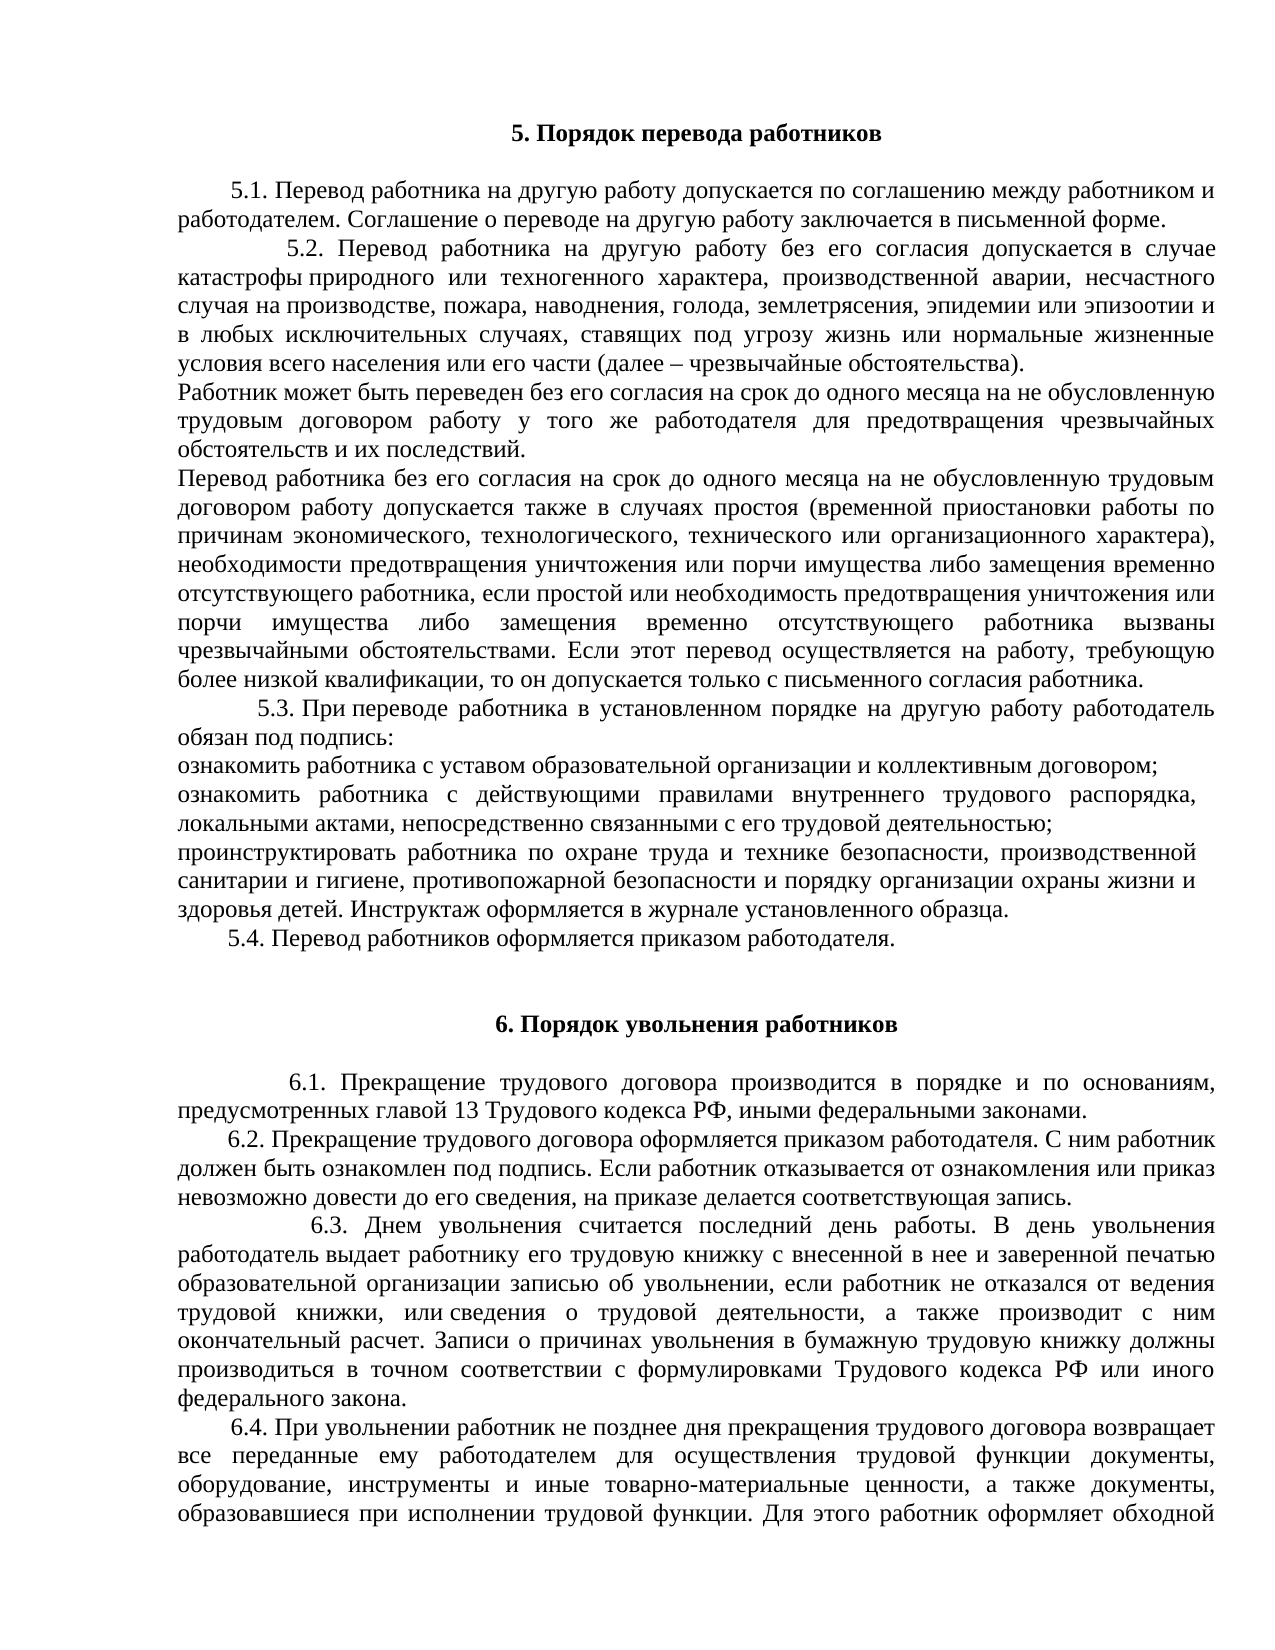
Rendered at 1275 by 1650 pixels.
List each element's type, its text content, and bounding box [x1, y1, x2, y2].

text 5.2. Перевод работника на другую работу без его согласия допускается в случае катастрофы природного или техногенного характера, производственной аварии, несчастного случая на производстве, пожара, наводнения, голода, землетрясения, эпидемии или эпизоотии и в любых исключительных случаях, ставящих под угрозу жизнь или нормальные жизненные условия всего населения или его части (далее – чрезвычайные обстоятельства). [177, 233, 1216, 377]
text Работник может быть переведен без его согласия на срок до одного месяца на не обусловленную трудовым договором работу у того же работодателя для предотвращения чрезвычайных обстоятельств и их последствий. [177, 377, 1216, 463]
text Перевод работника без его согласия на срок до одного месяца на не обусловленную трудовым договором работу допускается также в случаях простоя (временной приостановки работы по причинам экономического, технологического, технического или организационного характера), необходимости предотвращения уничтожения или порчи имущества либо замещения временно отсутствующего работника, если простой или необходимость предотвращения уничтожения или порчи имущества либо замещения временно отсутствующего работника вызваны чрезвычайными обстоятельствами. Если этот перевод осуществляется на работу, требующую более низкой квалификации, то он допускается только с письменного согласия работника. [177, 463, 1216, 693]
text ознакомить работника с уставом образовательной организации и коллективным договором; [177, 751, 1197, 779]
text 5.4. Перевод работников оформляется приказом работодателя. [177, 923, 1216, 952]
text 5.1. Перевод работника на другую работу допускается по соглашению между работником и работодателем. Соглашение о переводе на другую работу заключается в письменной форме. [177, 176, 1216, 233]
text 6.1. Прекращение трудового договора производится в порядке и по основаниям, предусмотренных главой 13 Трудового кодекса РФ, иными федеральными законами. [177, 1067, 1216, 1124]
text 6.2. Прекращение трудового договора оформляется приказом работодателя. С ним работник должен быть ознакомлен под подпись. Если работник отказывается от ознакомления или приказ невозможно довести до его сведения, на приказе делается соответствующая запись. [177, 1124, 1216, 1211]
text 6. Порядок увольнения работников [177, 1009, 1216, 1038]
text 5. Порядок перевода работников [177, 118, 1216, 147]
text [177, 1412, 1216, 1527]
text 6.3. Днем увольнения считается последний день работы. В день увольнения работодатель выдает работнику его трудовую книжку с внесенной в нее и заверенной печатью образовательной организации записью об увольнении, если работник не отказался от ведения трудовой книжки, или сведения о трудовой деятельности, а также производит с ним окончательный расчет. Записи о причинах увольнения в бумажную трудовую книжку должны производиться в точном соответствии с формулировками Трудового кодекса РФ или иного федерального закона. [177, 1211, 1216, 1412]
text ознакомить работника с действующими правилами внутреннего трудового распорядка, локальными актами, непосредственно связанными с его трудовой деятельностью; [177, 779, 1197, 837]
text проинструктировать работника по охране труда и технике безопасности, производственной санитарии и гигиене, противопожарной безопасности и порядку организации охраны жизни и здоровья детей. Инструктаж оформляется в журнале установленного образца. [177, 837, 1197, 923]
text 5.3. При переводе работника в установленном порядке на другую работу работодатель обязан под подпись: [177, 693, 1216, 751]
